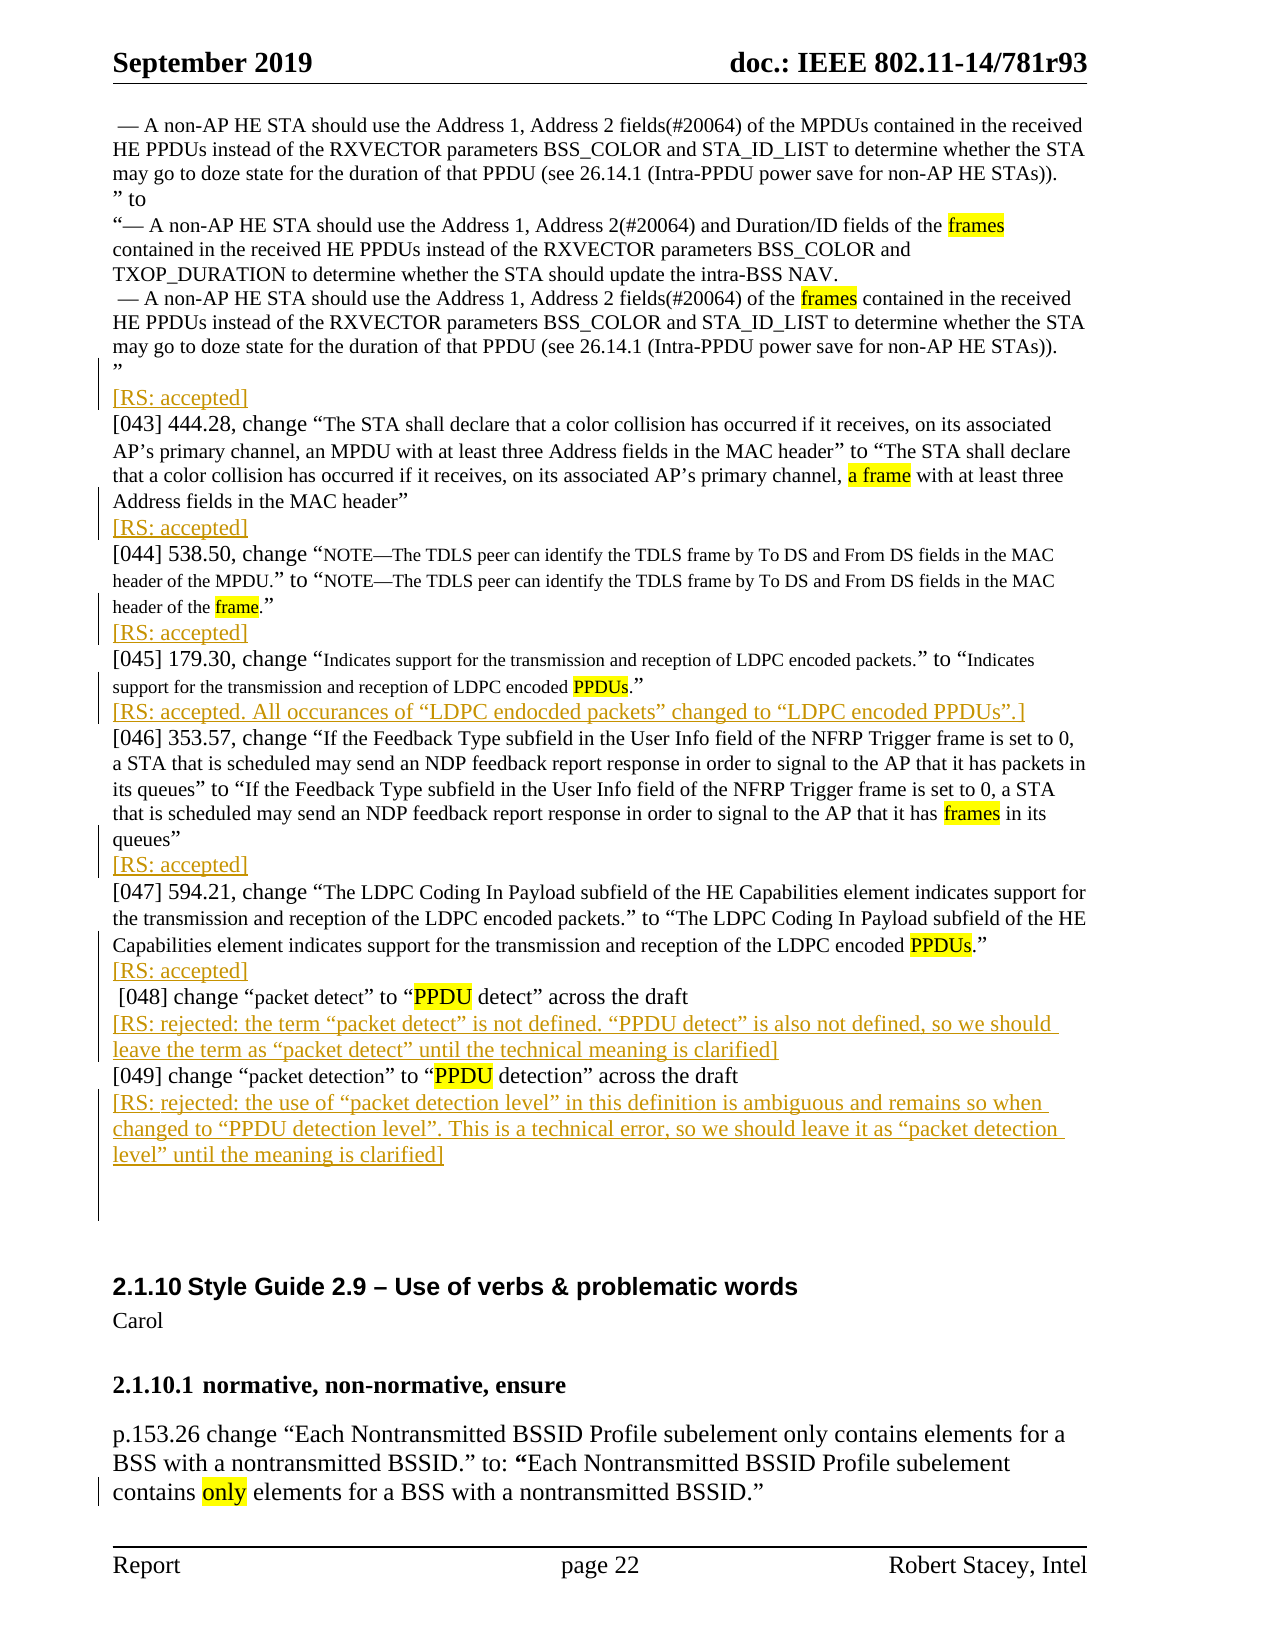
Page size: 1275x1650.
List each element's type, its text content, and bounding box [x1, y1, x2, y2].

text [048] change “packet detect” to “PPDU detect” across the draft [472, 983, 1087, 1010]
subtitle p.153.26 change “Each Nontransmitted BSSID Profile subelement only contains elements for a BSS with a nontransmitted BSSID.” to: “Each Nontransmitted BSSID Profile subelement contains only elements for a BSS with a nontransmitted BSSID.” [112, 1419, 1087, 1506]
text [043] 444.28, change “The STA shall declare that a color collision has occurred if it receives, on its associated AP’s primary channel, an MPDU with at least three Address fields in the MAC header” to “The STA shall declare that a color collision has occurred if it receives, on its associated AP’s primary channel, a frame with at least three Address fields in the MAC header” [112, 410, 1087, 513]
text [044] 538.50, change “NOTE—The TDLS peer can identify the TDLS frame by To DS and From DS fields in the MAC header of the MPDU.” to “NOTE—The TDLS peer can identify the TDLS frame by To DS and From DS fields in the MAC header of the frame.” [112, 540, 1087, 619]
text ” [112, 358, 1087, 384]
text — A non-AP HE STA should use the Address 1, Address 2 fields(#20064) of the frames contained in the received HE PPDUs instead of the RXVECTOR parameters BSS_COLOR and STA_ID_LIST to determine whether the STA may go to doze state for the duration of that PPDU (see 26.14.1 (Intra-PPDU power save for non-AP HE STAs)). [112, 286, 1087, 358]
subtitle normative, non-normative, ensure [112, 1370, 1087, 1399]
text [047] 594.21, change “The LDPC Coding In Payload subfield of the HE Capabilities element indicates support for the transmission and reception of the LDPC encoded packets.” to “The LDPC Coding In Payload subfield of the HE Capabilities element indicates support for the transmission and reception of the LDPC encoded PPDUs.” [112, 878, 1087, 957]
text [046] 353.57, change “If the Feedback Type subfield in the User Info field of the NFRP Trigger frame is set to 0, a STA that is scheduled may send an NDP feedback report response in order to signal to the AP that it has packets in its queues” to “If the Feedback Type subfield in the User Info field of the NFRP Trigger frame is set to 0, a STA that is scheduled may send an NDP feedback report response in order to signal to the AP that it has frames in its queues” [112, 724, 1087, 852]
text [045] 179.30, change “Indicates support for the transmission and reception of LDPC encoded packets.” to “Indicates support for the transmission and reception of LDPC encoded PPDUs.” [112, 645, 1087, 698]
text — A non-AP HE STA should use the Address 1, Address 2 fields(#20064) of the MPDUs contained in the received HE PPDUs instead of the RXVECTOR parameters BSS_COLOR and STA_ID_LIST to determine whether the STA may go to doze state for the duration of that PPDU (see 26.14.1 (Intra-PPDU power save for non-AP HE STAs)). [112, 112, 1087, 185]
subtitle Style Guide 2.9 – Use of verbs & problematic words [112, 1272, 1087, 1301]
text ” to [112, 185, 1087, 211]
text [049] change “packet detection” to “PPDU detection” across the draft [112, 1062, 1087, 1089]
text [048] change “packet detect” to “PPDU detect” across the draft [112, 983, 414, 1010]
text Carol [112, 1307, 1087, 1333]
text “— A non-AP HE STA should use the Address 1, Address 2(#20064) and Duration/ID fields of the frames contained in the received HE PPDUs instead of the RXVECTOR parameters BSS_COLOR and TXOP_DURATION to determine whether the STA should update the intra-BSS NAV. [112, 211, 1087, 286]
